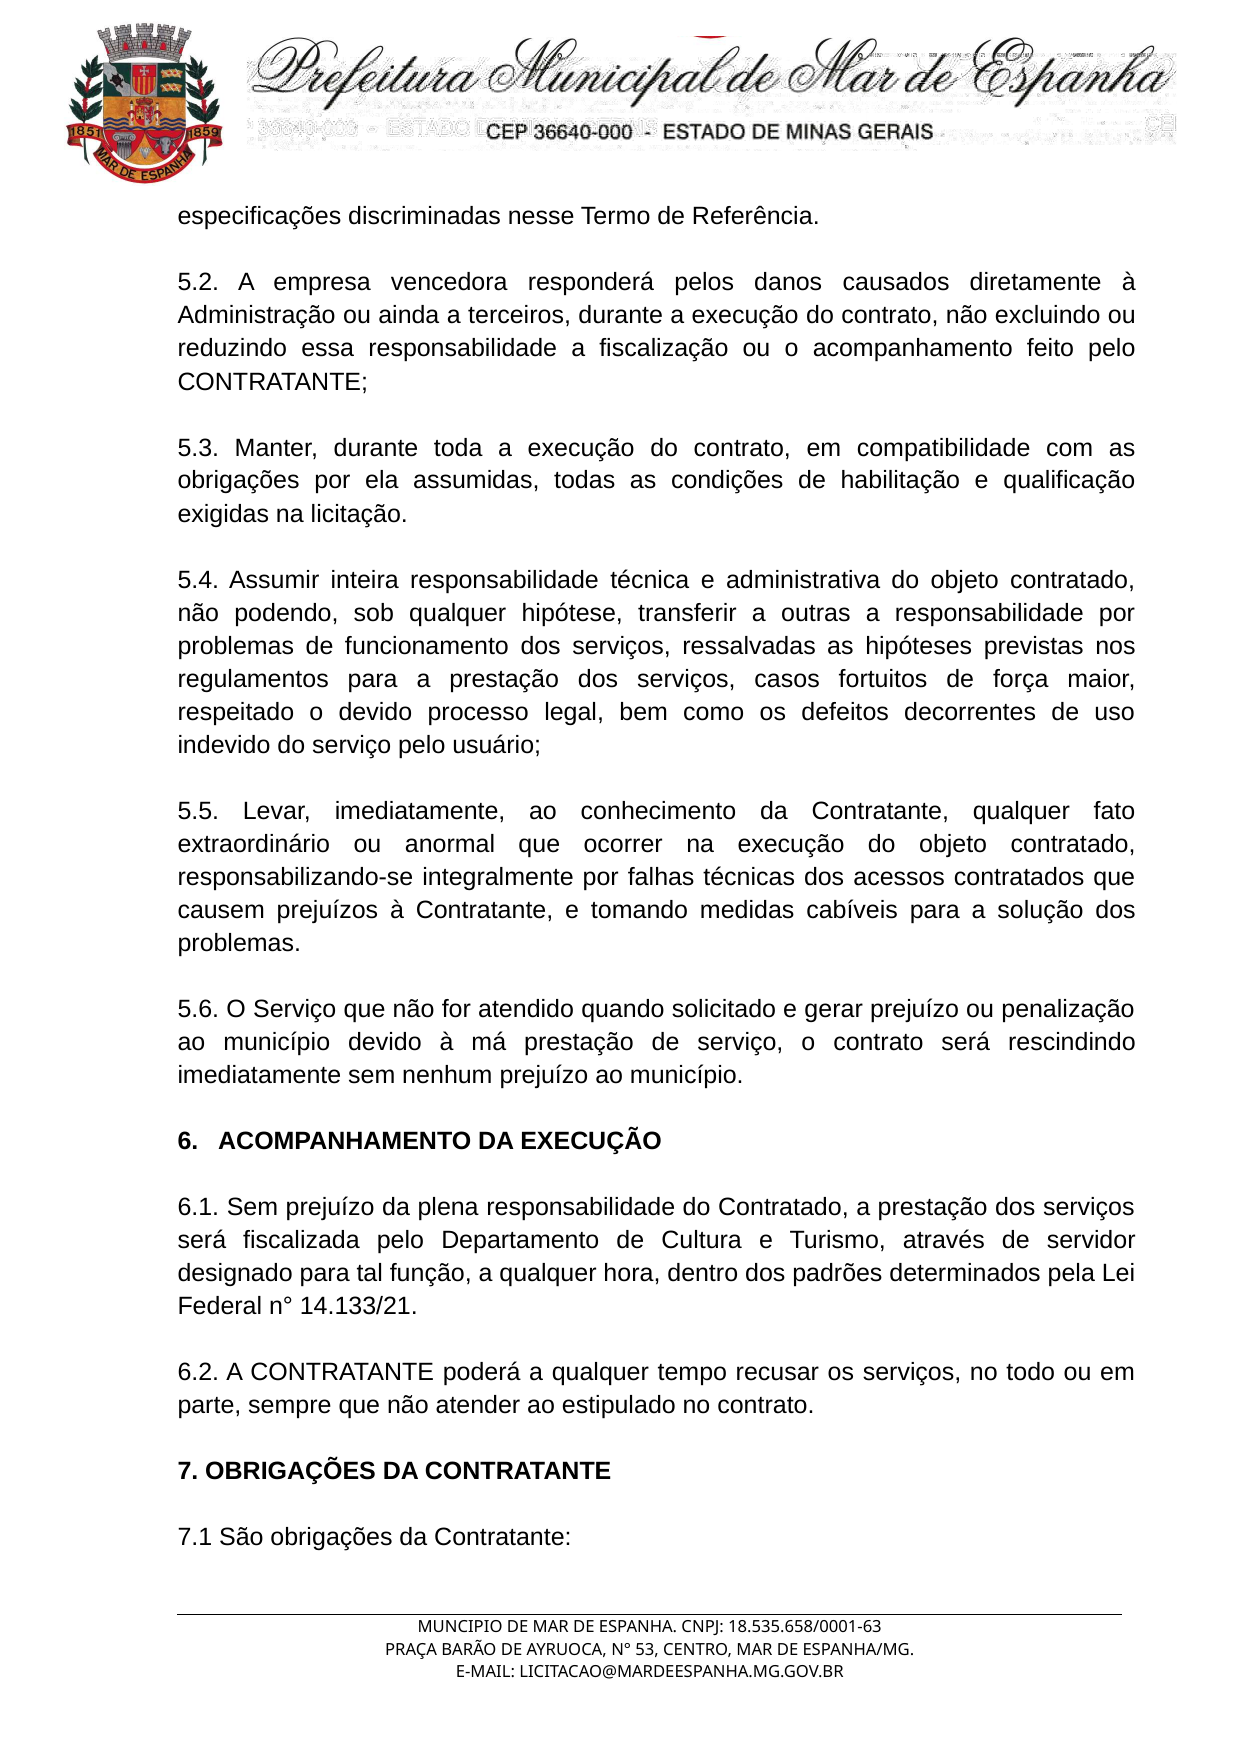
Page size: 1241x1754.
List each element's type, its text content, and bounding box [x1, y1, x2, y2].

picture [57, 13, 231, 186]
picture [246, 36, 1177, 151]
text 6.1. Sem prejuízo da plena responsabilidade do Contratado, a prestação dos serviços será fiscalizada pelo Departamento de Cultura e Turismo, através de servidor designado para tal função, a qualquer hora, dentro dos padrões determinados pela Lei Federal n° 14.133/21. [177, 1192, 1137, 1320]
text 7.1 São obrigações da Contratante: [177, 1522, 1137, 1551]
text 5.2. A empresa vencedora responderá pelos danos causados diretamente à Administração ou ainda a terceiros, durante a execução do contrato, não excluindo ou reduzindo essa responsabilidade a fiscalização ou o acompanhamento feito pelo CONTRATANTE; [177, 267, 1137, 395]
text 6. ACOMPANHAMENTO DA EXECUÇÃO [177, 1126, 1137, 1155]
text 7. OBRIGAÇÕES DA CONTRATANTE [177, 1456, 1137, 1485]
text 5.5. Levar, imediatamente, ao conhecimento da Contratante, qualquer fato extraordinário ou anormal que ocorrer na execução do objeto contratado, responsabilizando-se integralmente por falhas técnicas dos acessos contratados que causem prejuízos à Contratante, e tomando medidas cabíveis para a solução dos problemas. [177, 796, 1137, 957]
text 5.1. A CONTRATADA deverá executar o objeto contratado obedecendo às especificações discriminadas nesse Termo de Referência. [177, 201, 1137, 230]
text 5.6. O Serviço que não for atendido quando solicitado e gerar prejuízo ou penalização ao município devido à má prestação de serviço, o contrato será rescindindo imediatamente sem nenhum prejuízo ao município. [177, 994, 1137, 1089]
text 5.4. Assumir inteira responsabilidade técnica e administrativa do objeto contratado, não podendo, sob qualquer hipótese, transferir a outras a responsabilidade por problemas de funcionamento dos serviços, ressalvadas as hipóteses previstas nos regulamentos para a prestação dos serviços, casos fortuitos de força maior, respeitado o devido processo legal, bem como os defeitos decorrentes de uso indevido do serviço pelo usuário; [177, 564, 1137, 758]
text 5.3. Manter, durante toda a execução do contrato, em compatibilidade com as obrigações por ela assumidas, todas as condições de habilitação e qualificação exigidas na licitação. [177, 432, 1137, 527]
text 6.2. A CONTRATANTE poderá a qualquer tempo recusar os serviços, no todo ou em parte, sempre que não atender ao estipulado no contrato. [177, 1357, 1137, 1419]
